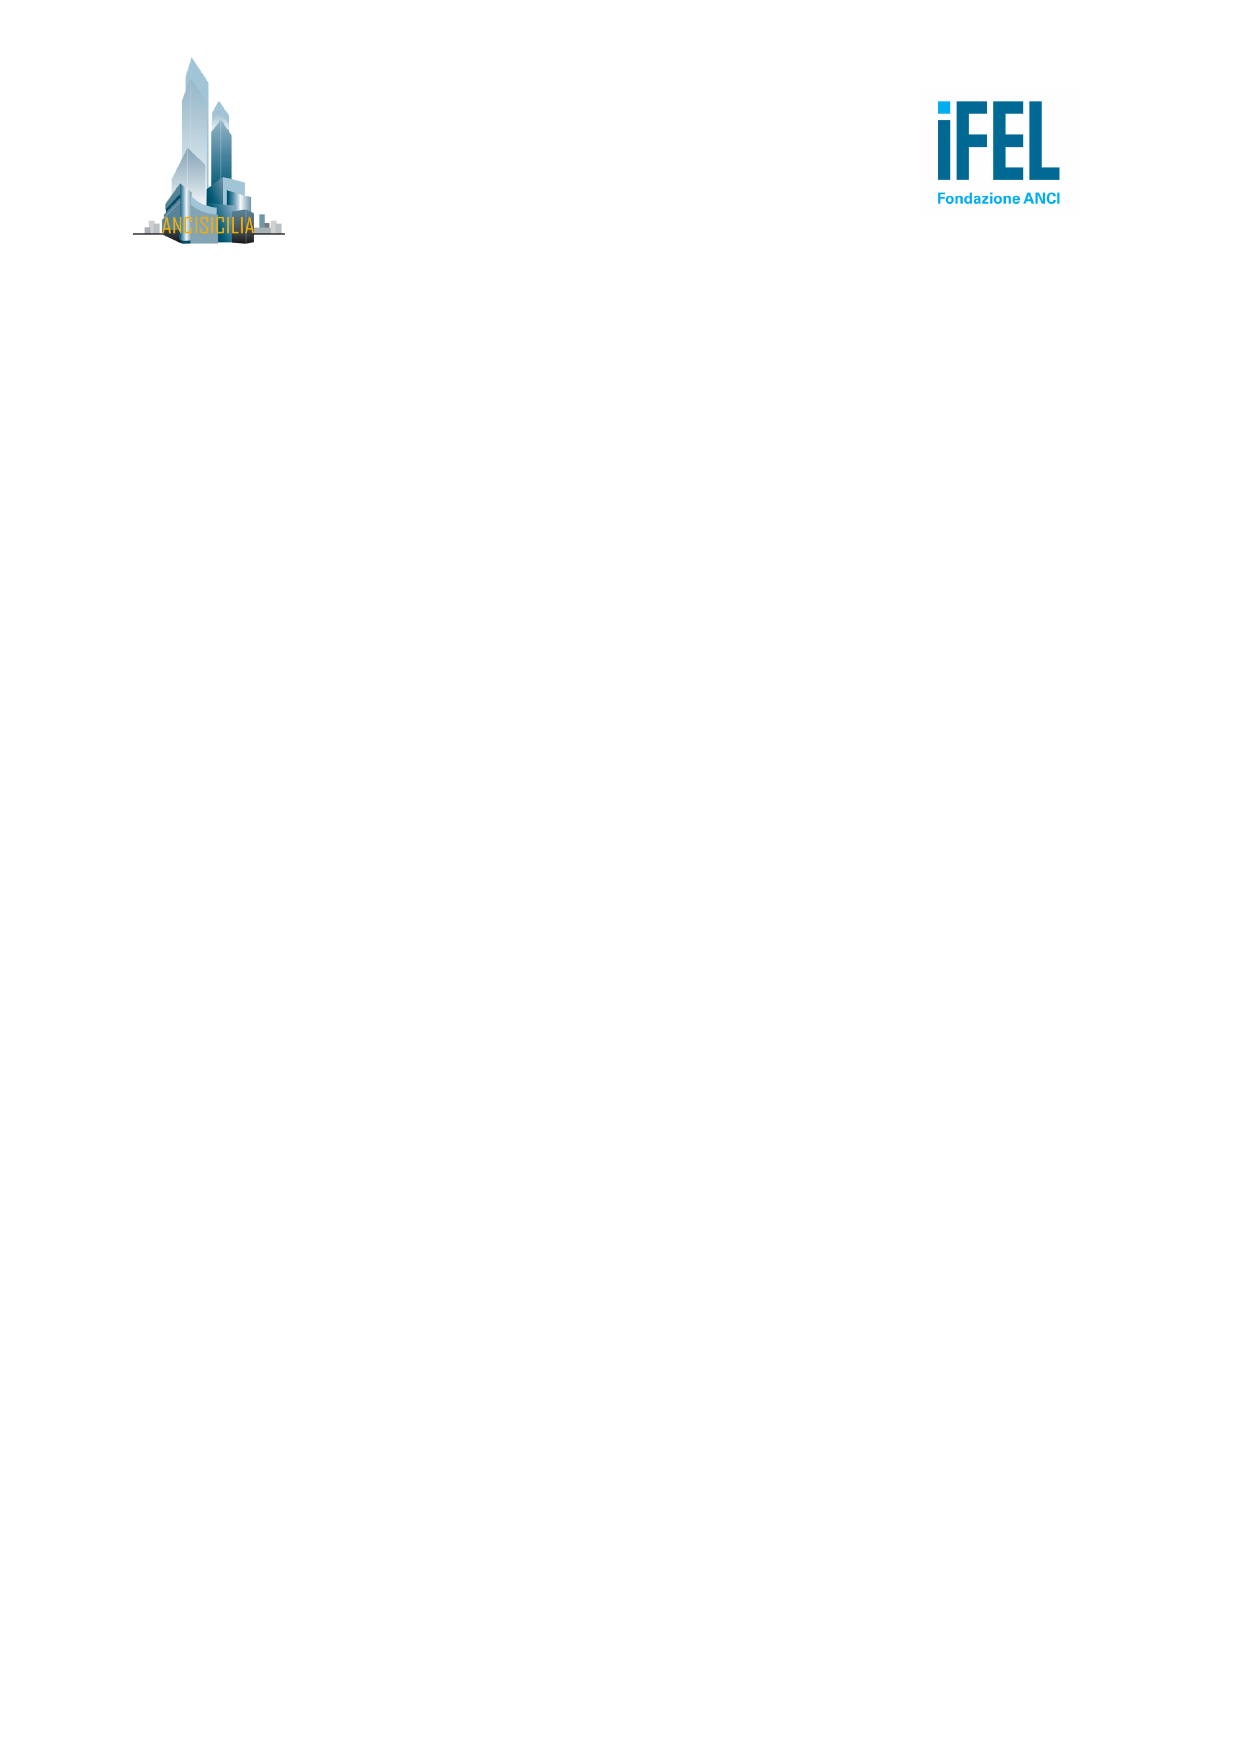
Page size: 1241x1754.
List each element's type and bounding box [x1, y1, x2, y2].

picture [912, 87, 1082, 216]
picture [132, 54, 288, 244]
